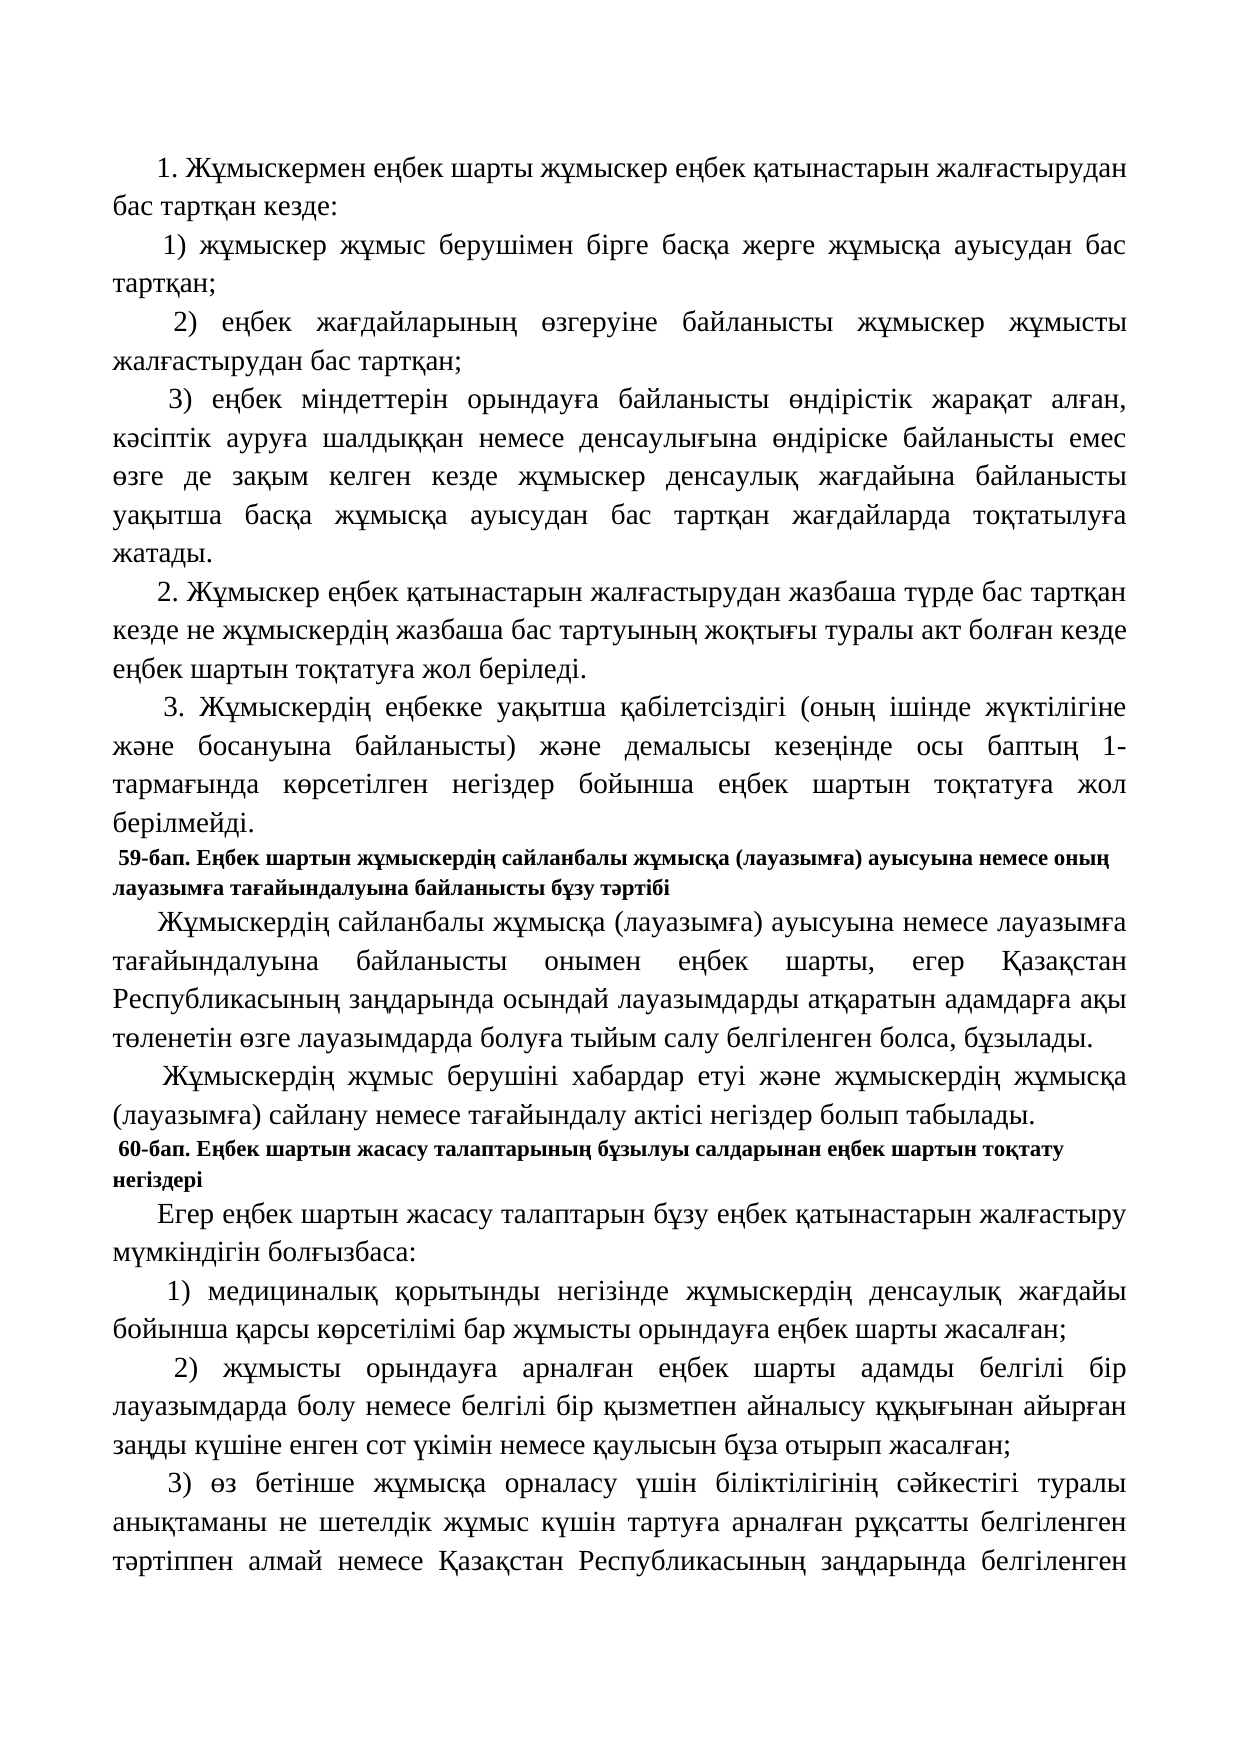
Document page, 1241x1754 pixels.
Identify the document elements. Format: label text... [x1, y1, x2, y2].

text Жұмыскердің сайланбалы жұмысқа (лауазымға) ауысуына немесе лауазымға тағайындалуына байланысты онымен еңбек шарты, егер Қазақстан Республикасының заңдарында осындай лауазымдарды атқаратын адамдарға ақы төленетін өзге лауазымдарда болуға тыйым салу белгіленген болса, бұзылады. [112, 904, 1128, 1053]
text Жұмыскердің жұмыс берушіні хабардар етуі және жұмыскердің жұмысқа (лауазымға) сайлану немесе тағайындалу актісі негіздер болып табылады. [112, 1058, 1128, 1130]
text 1) жұмыскер жұмыс берушімен бірге басқа жерге жұмысқа ауысудан бас тартқан; [112, 227, 1128, 299]
text 2) жұмысты орындауға арналған еңбек шарты адамды белгілі бір лауазымдарда болу немесе белгілі бір қызметпен айналысу құқығынан айырған заңды күшіне енген сот үкімін немесе қаулысын бұза отырып жасалған; [112, 1350, 1128, 1461]
text Егер еңбек шартын жасасу талаптарын бұзу еңбек қатынастарын жалғастыру мүмкіндігін болғызбаса: [112, 1196, 1128, 1268]
text 2) еңбек жағдайларының өзгеруіне байланысты жұмыскер жұмысты жалғастырудан бас тартқан; [112, 304, 1128, 376]
text 3) еңбек міндеттерін орындауға байланысты өндірістік жарақат алған, кәсіптік ауруға шалдыққан немесе денсаулығына өндіріске байланысты емес өзге де зақым келген кезде жұмыскер денсаулық жағдайына байланысты уақытша басқа жұмысқа ауысудан бас тартқан жағдайларда тоқтатылуға жатады. [112, 381, 1128, 569]
text 2. Жұмыскер еңбек қатынастарын жалғастырудан жазбаша түрде бас тартқан кезде не жұмыскердің жазбаша бас тартуының жоқтығы туралы акт болған кезде еңбек шартын тоқтатуға жол беріледі. [112, 574, 1128, 684]
text 3. Жұмыскердің еңбекке уақытша қабілетсіздігі (оның ішінде жүктілігіне және босануына байланысты) және демалысы кезеңінде осы баптың 1-тармағында көрсетілген негіздер бойынша еңбек шартын тоқтатуға жол берілмейді. [112, 689, 1128, 839]
text 59-бап. Еңбек шартын жұмыскердің сайланбалы жұмысқа (лауазымға) ауысуына немесе оның лауазымға тағайындалуына байланысты бұзу тәртібі [112, 844, 1128, 900]
text 1. Жұмыскермен еңбек шарты жұмыскер еңбек қатынастарын жалғастырудан бас тартқан кезде: [112, 150, 1128, 222]
text 1) медициналық қорытынды негізінде жұмыскердің денсаулық жағдайы бойынша қарсы көрсетілімі бар жұмысты орындауға еңбек шарты жасалған; [112, 1273, 1128, 1345]
text 60-бап. Еңбек шартын жасасу талаптарының бұзылуы салдарынан еңбек шартын тоқтату негіздері [112, 1135, 1128, 1192]
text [112, 1466, 1128, 1576]
